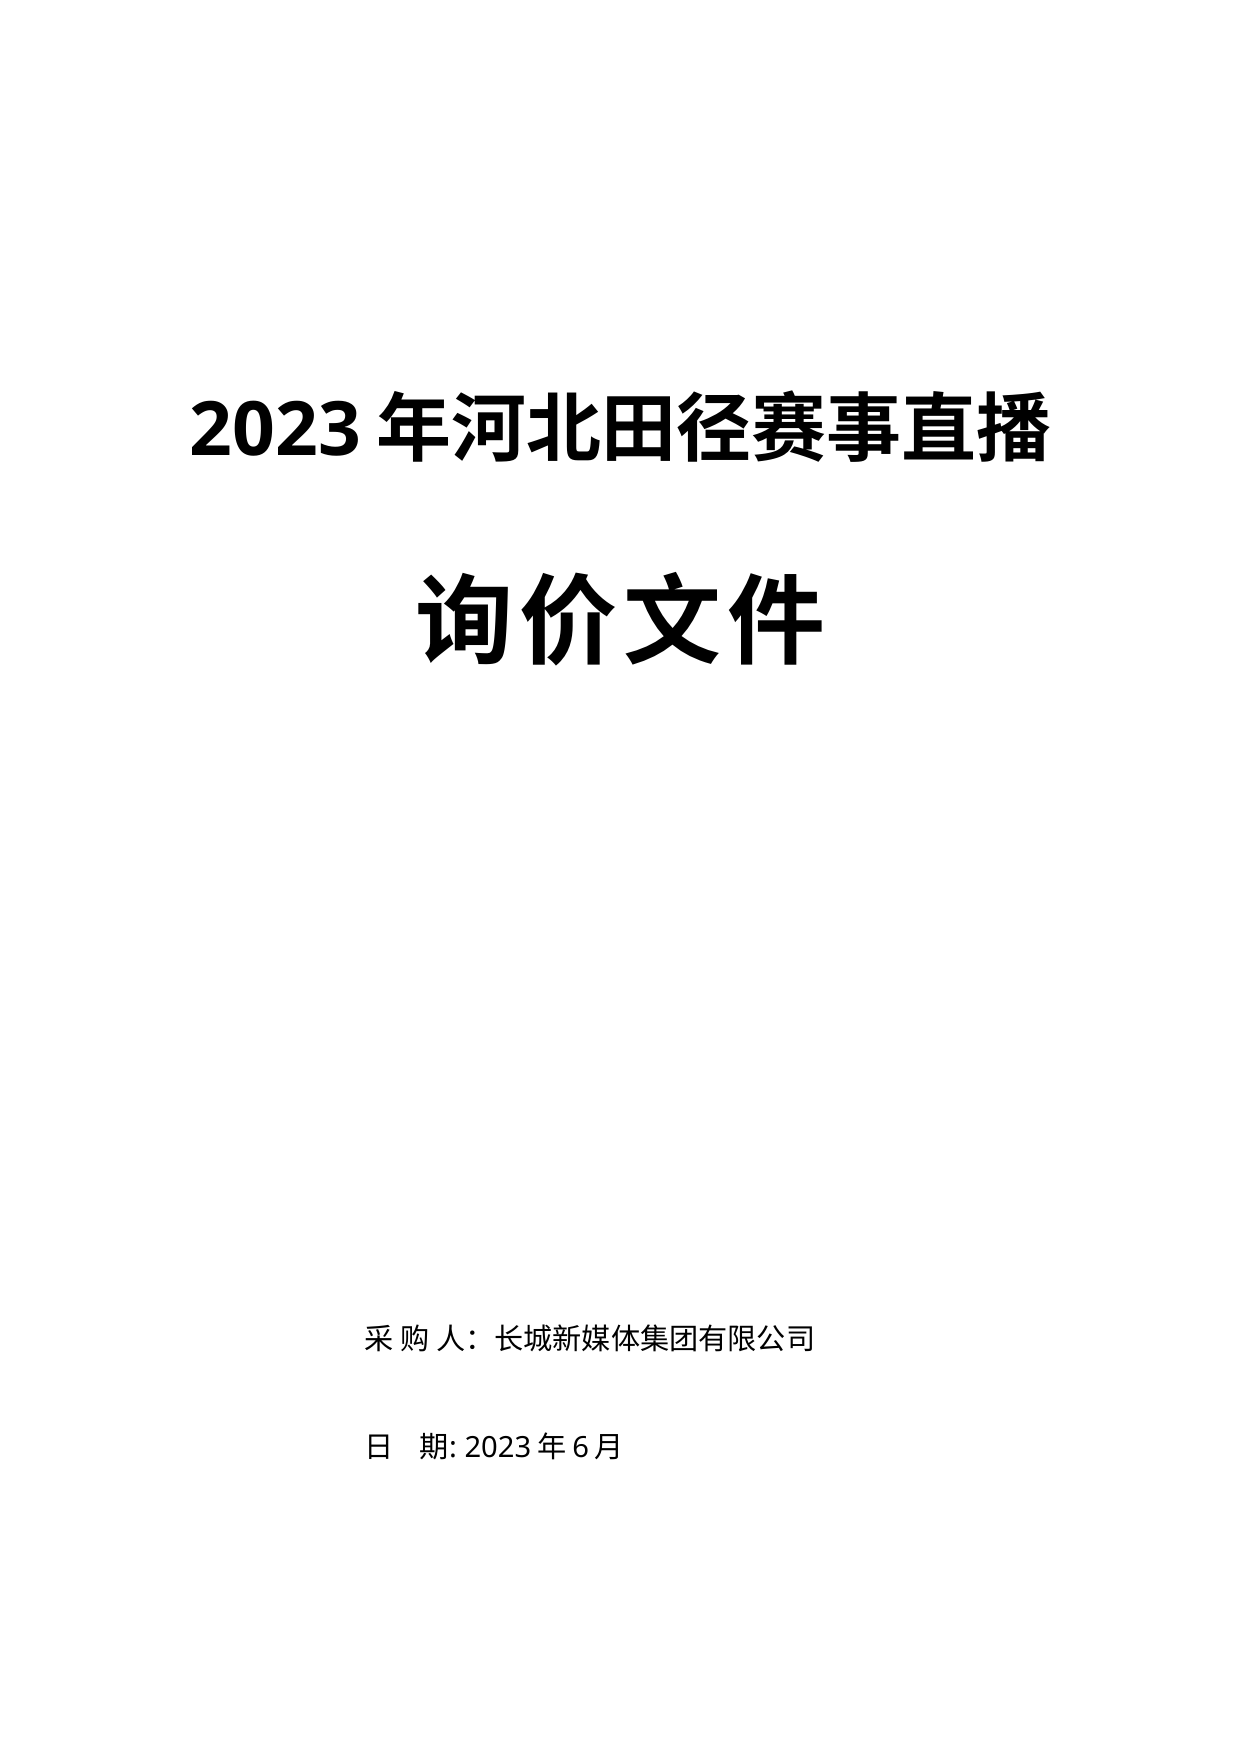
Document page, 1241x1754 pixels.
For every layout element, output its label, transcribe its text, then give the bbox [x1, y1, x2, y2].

text 日 期: 2023年6月 [187, 1423, 1053, 1466]
text 2023年河北田径赛事直播 [187, 369, 1053, 478]
text 采 购 人：长城新媒体集团有限公司 [187, 1316, 1053, 1358]
text 询价文件 [187, 543, 1053, 684]
